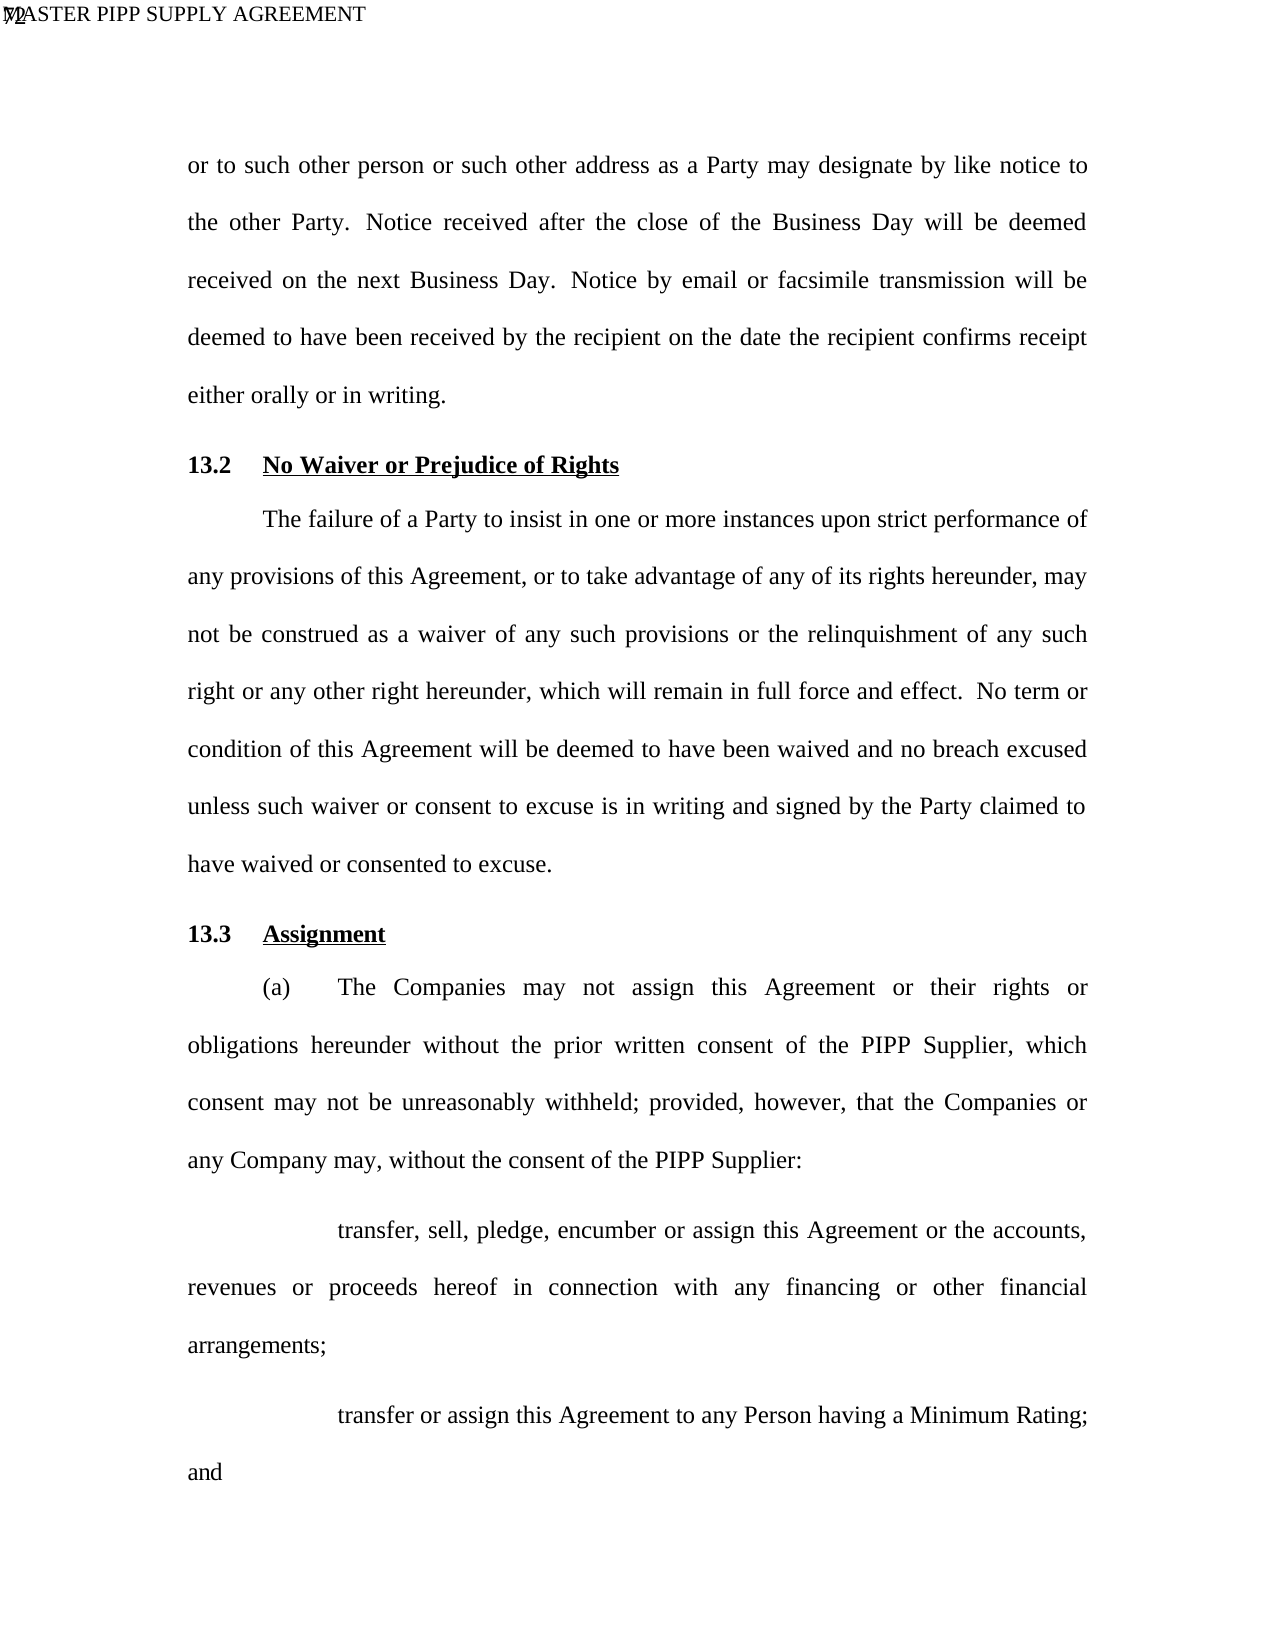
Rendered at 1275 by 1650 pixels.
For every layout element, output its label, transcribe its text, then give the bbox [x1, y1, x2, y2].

subtitle No Waiver or Prejudice of Rights [187, 450, 1214, 479]
subtitle Assignment [187, 919, 1214, 947]
text The failure of a Party to insist in one or more instances upon strict performance of any provisions of this Agreement, or to take advantage of any of its rights hereunder, may not be construed as a waiver of any such provisions or the relinquishment of any such right or any other right hereunder, which will remain in full force and effect. No term or condition of this Agreement will be deemed to have been waived and no breach excused unless such waiver or consent to excuse is in writing and signed by the Party claimed to have waived or consented to excuse. [187, 504, 1088, 877]
list The Companies may not assign this Agreement or their rights or obligations hereunder without the prior written consent of the PIPP Supplier, which consent may not be unreasonably withheld; provided, however, that the Companies or any Company may, without the consent of the PIPP Supplier: [187, 972, 1088, 1174]
text transfer, sell, pledge, encumber or assign this Agreement or the accounts, revenues or proceeds hereof in connection with any financing or other financial arrangements; [187, 1215, 1088, 1359]
text or to such other person or such other address as a Party may designate by like notice to the other Party. Notice received after the close of the Business Day will be deemed received on the next Business Day. Notice by email or facsimile transmission will be deemed to have been received by the recipient on the date the recipient confirms receipt either orally or in writing. [187, 150, 1088, 409]
text transfer or assign this Agreement to any Person having a Minimum Rating; [337, 1400, 1214, 1429]
text and [187, 1457, 1214, 1486]
